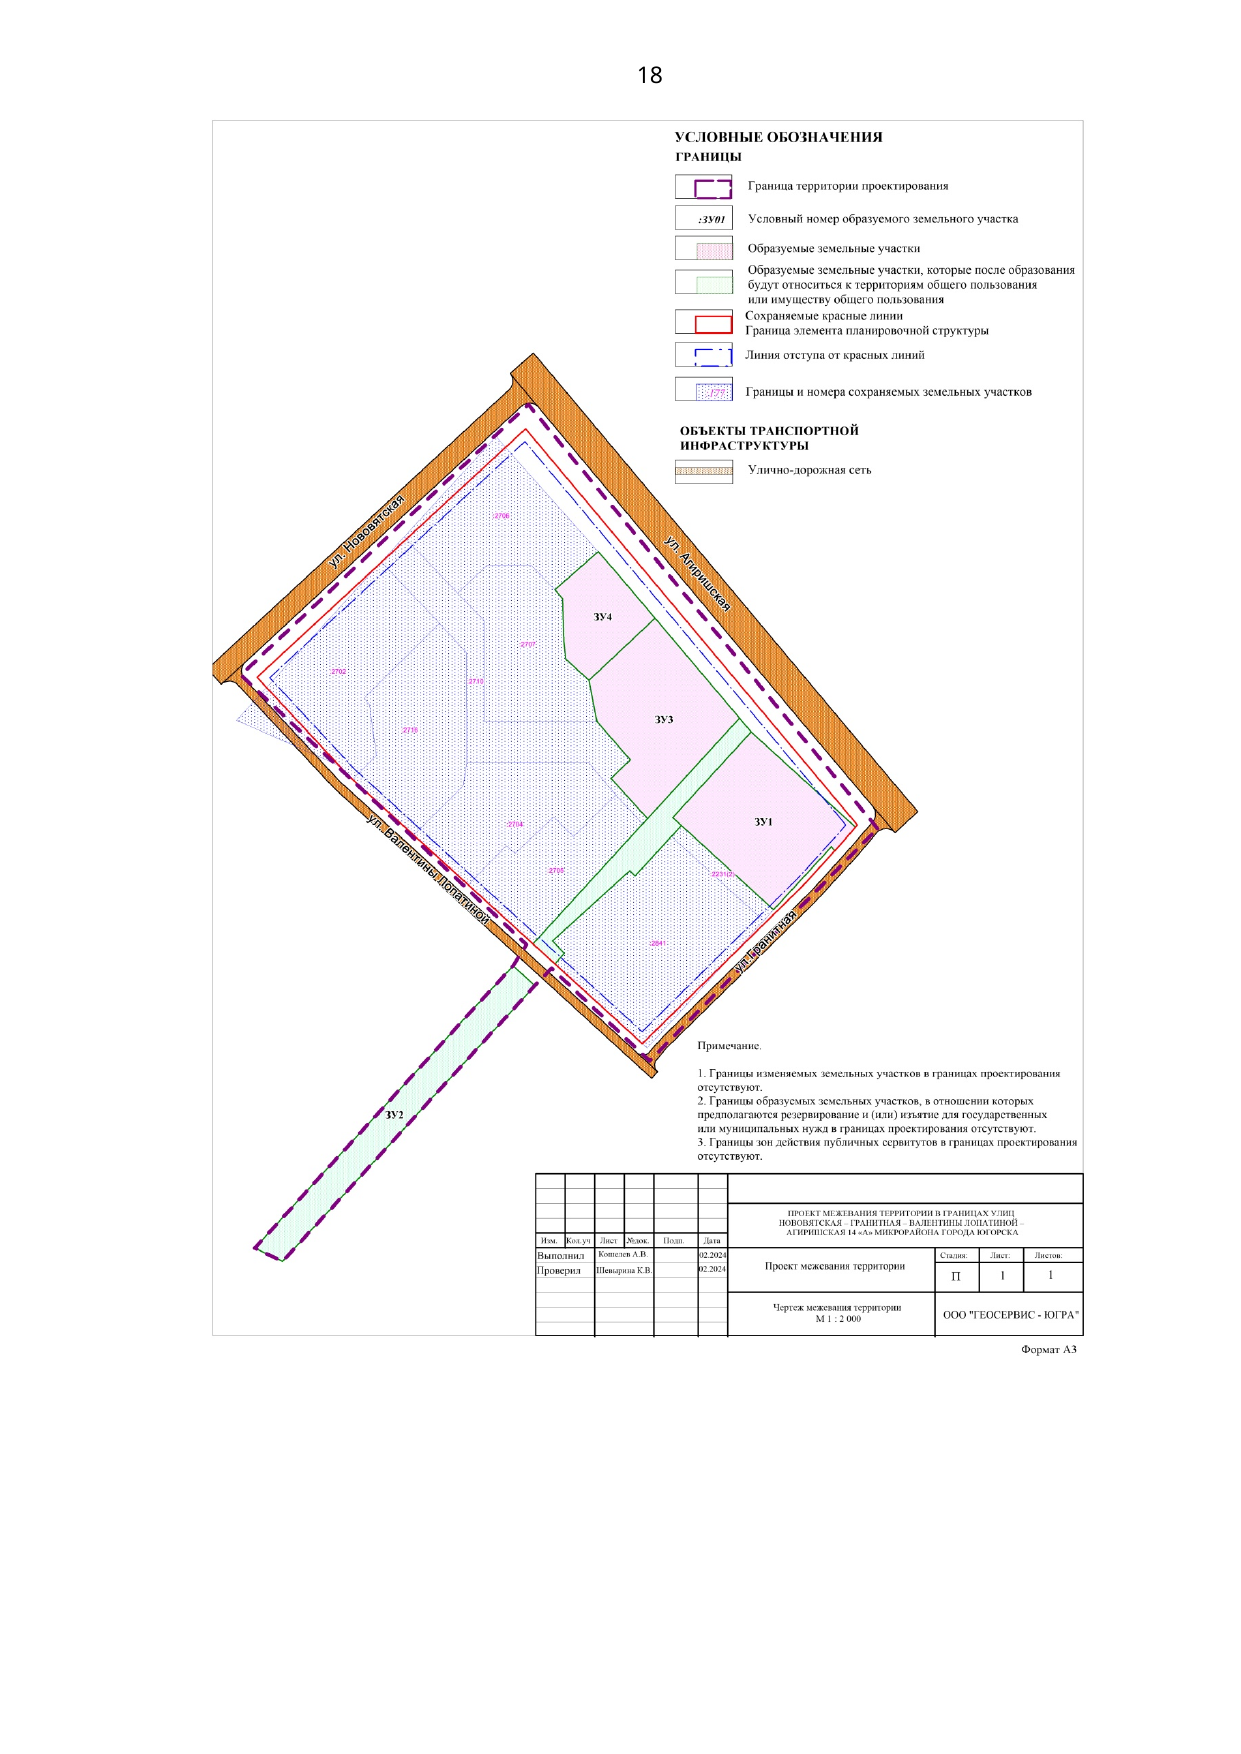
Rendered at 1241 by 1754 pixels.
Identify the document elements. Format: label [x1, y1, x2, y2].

picture [211, 118, 1089, 1359]
